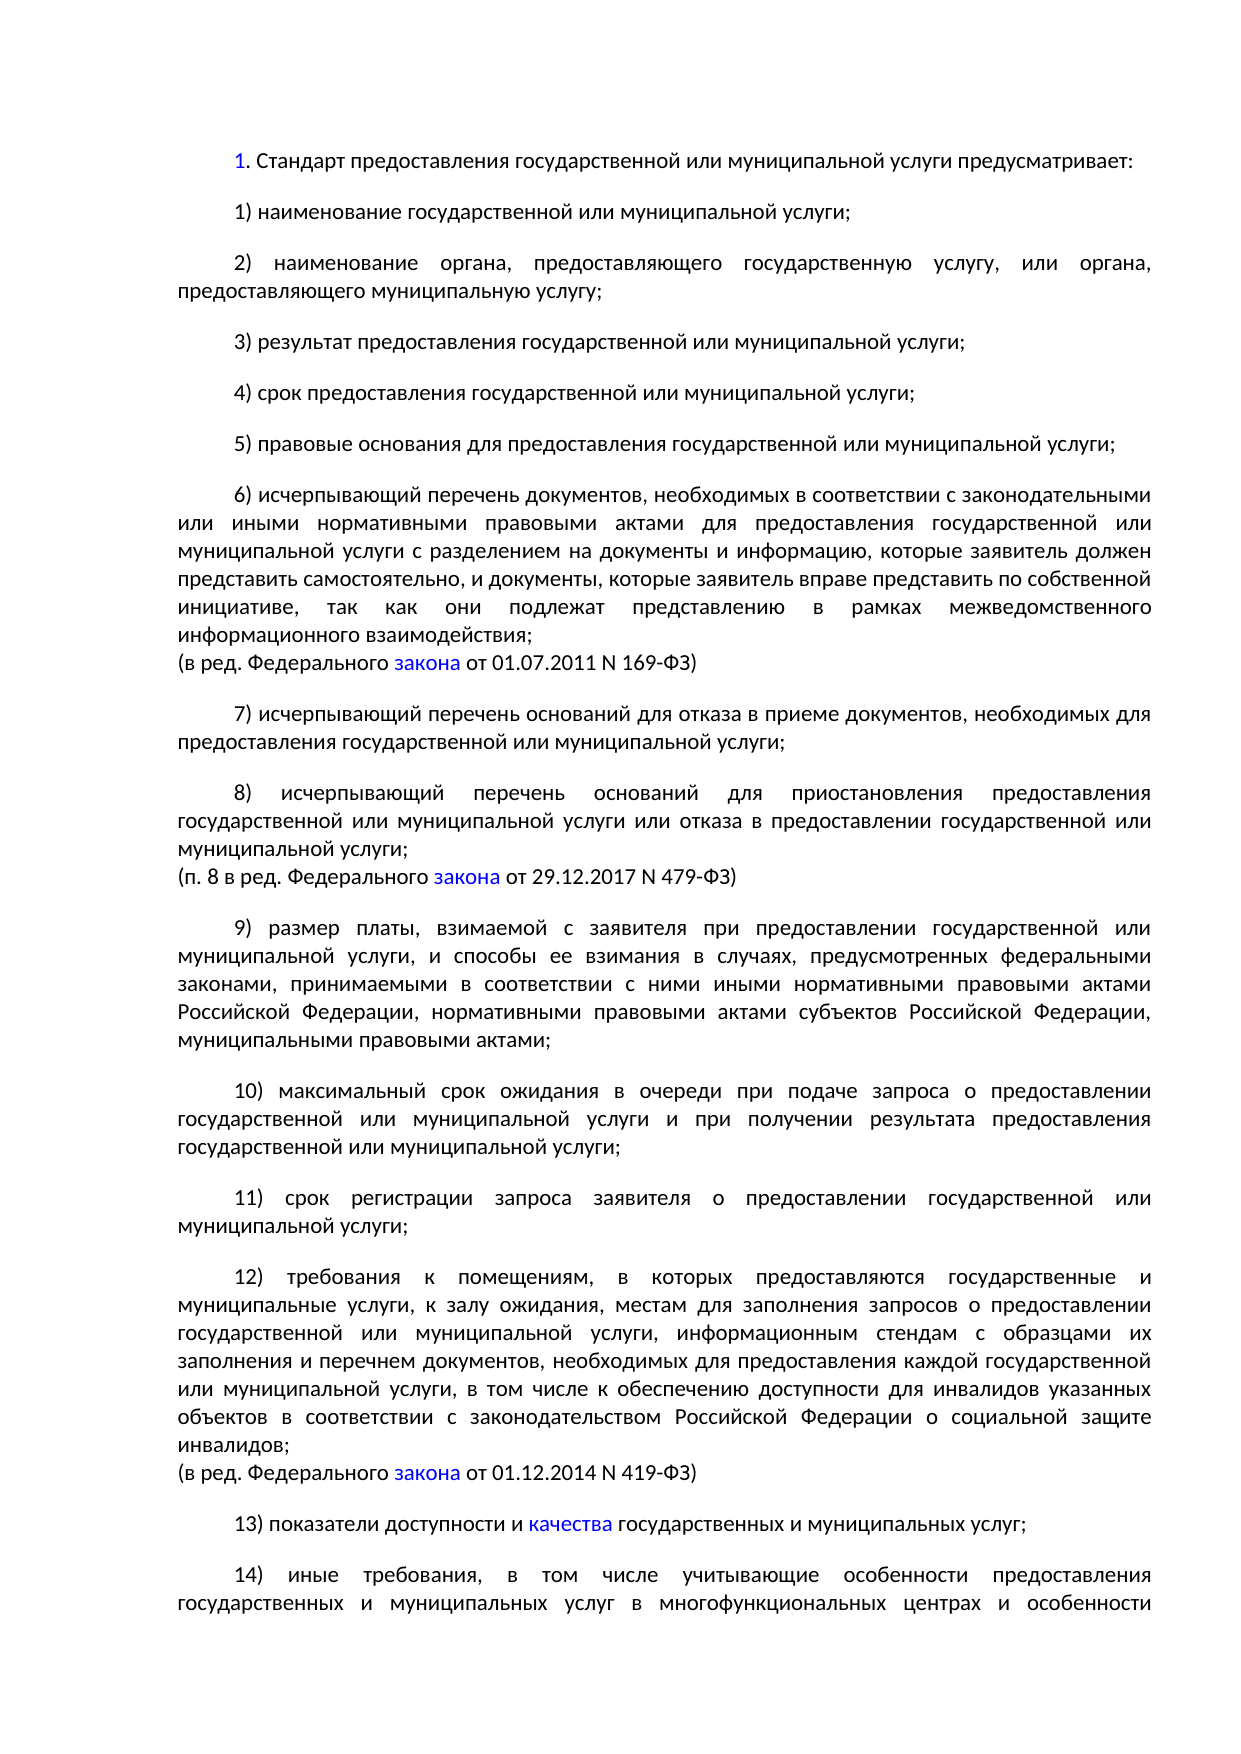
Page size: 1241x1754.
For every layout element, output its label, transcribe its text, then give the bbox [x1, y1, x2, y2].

text 9) размер платы, взимаемой с заявителя при предоставлении государственной или муниципальной услуги, и способы ее взимания в случаях, предусмотренных федеральными законами, принимаемыми в соответствии с ними иными нормативными правовыми актами Российской Федерации, нормативными правовыми актами субъектов Российской Федерации, муниципальными правовыми актами; [177, 913, 1152, 1053]
text 1. Стандарт предоставления государственной или муниципальной услуги предусматривает: [177, 146, 1152, 174]
text 12) требования к помещениям, в которых предоставляются государственные и муниципальные услуги, к залу ожидания, местам для заполнения запросов о предоставлении государственной или муниципальной услуги, информационным стендам с образцами их заполнения и перечнем документов, необходимых для предоставления каждой государственной или муниципальной услуги, в том числе к обеспечению доступности для инвалидов указанных объектов в соответствии с законодательством Российской Федерации о социальной защите инвалидов; [177, 1262, 1152, 1458]
text (в ред. Федерального закона от 01.12.2014 N 419-ФЗ) [177, 1458, 1152, 1486]
text 10) максимальный срок ожидания в очереди при подаче запроса о предоставлении государственной или муниципальной услуги и при получении результата предоставления государственной или муниципальной услуги; [177, 1076, 1152, 1160]
text 4) срок предоставления государственной или муниципальной услуги; [177, 378, 1152, 406]
text (в ред. Федерального закона от 01.07.2011 N 169-ФЗ) [177, 648, 1152, 676]
text 8) исчерпывающий перечень оснований для приостановления предоставления государственной или муниципальной услуги или отказа в предоставлении государственной или муниципальной услуги; [177, 778, 1152, 862]
text 6) исчерпывающий перечень документов, необходимых в соответствии с законодательными или иными нормативными правовыми актами для предоставления государственной или муниципальной услуги с разделением на документы и информацию, которые заявитель должен представить самостоятельно, и документы, которые заявитель вправе представить по собственной инициативе, так как они подлежат представлению в рамках межведомственного информационного взаимодействия; [177, 480, 1152, 648]
text 11) срок регистрации запроса заявителя о предоставлении государственной или муниципальной услуги; [177, 1183, 1152, 1239]
text 1) наименование государственной или муниципальной услуги; [177, 197, 1152, 225]
text 5) правовые основания для предоставления государственной или муниципальной услуги; [177, 429, 1152, 457]
text 3) результат предоставления государственной или муниципальной услуги; [177, 327, 1152, 355]
text 2) наименование органа, предоставляющего государственную услугу, или органа, предоставляющего муниципальную услугу; [177, 248, 1152, 304]
text 13) показатели доступности и качества государственных и муниципальных услуг; [177, 1509, 1152, 1537]
text (п. 8 в ред. Федерального закона от 29.12.2017 N 479-ФЗ) [177, 862, 1152, 890]
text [177, 1560, 1152, 1616]
text 7) исчерпывающий перечень оснований для отказа в приеме документов, необходимых для предоставления государственной или муниципальной услуги; [177, 699, 1152, 755]
